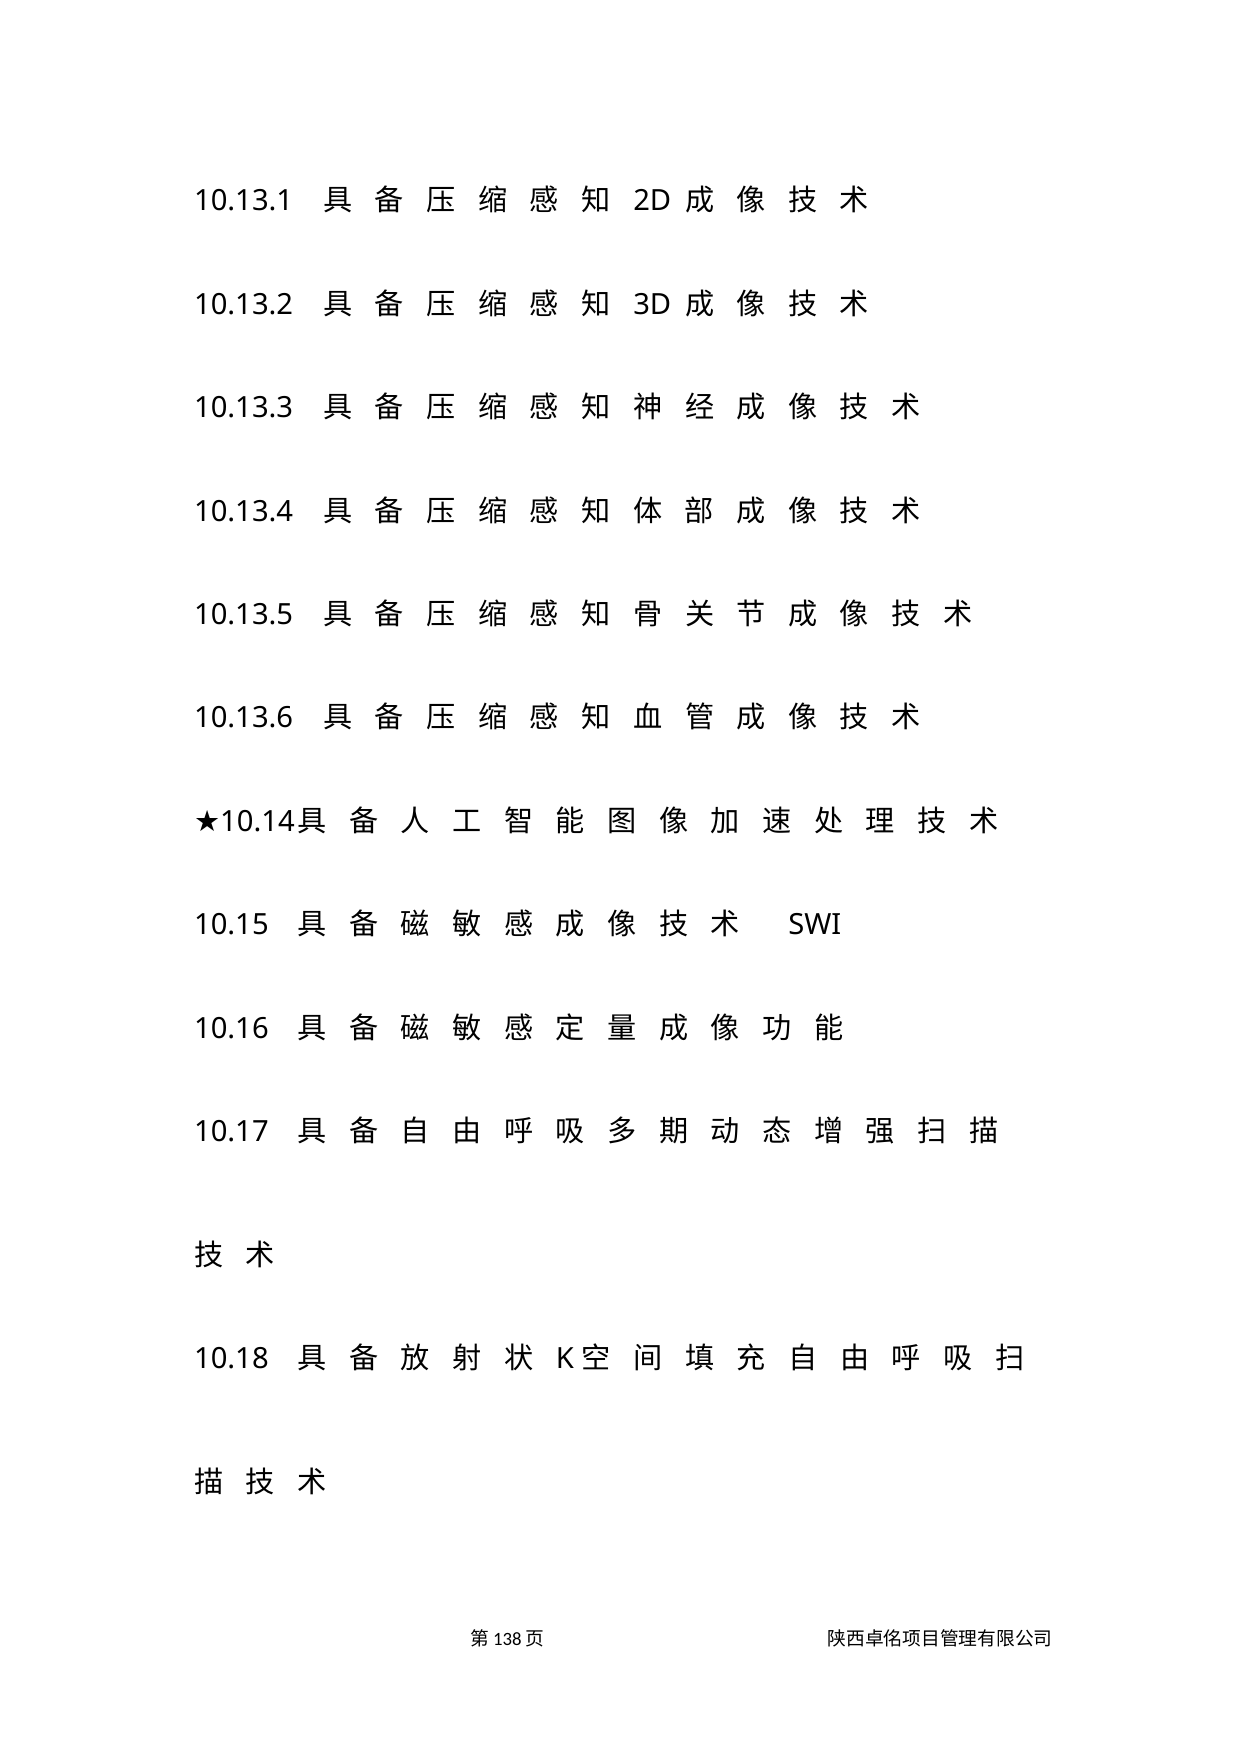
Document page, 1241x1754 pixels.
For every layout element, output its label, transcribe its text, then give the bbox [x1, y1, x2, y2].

text ★10.14具备人工智能图像加速处理技术 [194, 777, 1046, 860]
text 10.13.3 具备压缩感知神经成像技术 [194, 364, 1046, 446]
text 10.18 具备放射状K空间填充自由呼吸扫描技术 [194, 1315, 1046, 1520]
text 10.15 具备磁敏感成像技术 SWI [194, 881, 1046, 963]
text 10.17 具备自由呼吸多期动态增强扫描技术 [194, 1088, 1046, 1293]
text 10.13.1 具备压缩感知2D 成像技术 [194, 157, 1046, 239]
text 10.13.6 具备压缩感知血管成像技术 [194, 674, 1046, 756]
text 10.13.2 具备压缩感知3D成像技术 [194, 260, 1046, 343]
text 10.13.5 具备压缩感知骨关节成像技术 [194, 571, 1046, 653]
text 10.13.4 具备压缩感知体部成像技术 [194, 467, 1046, 549]
text 10.16 具备磁敏感定量成像功能 [194, 984, 1046, 1067]
